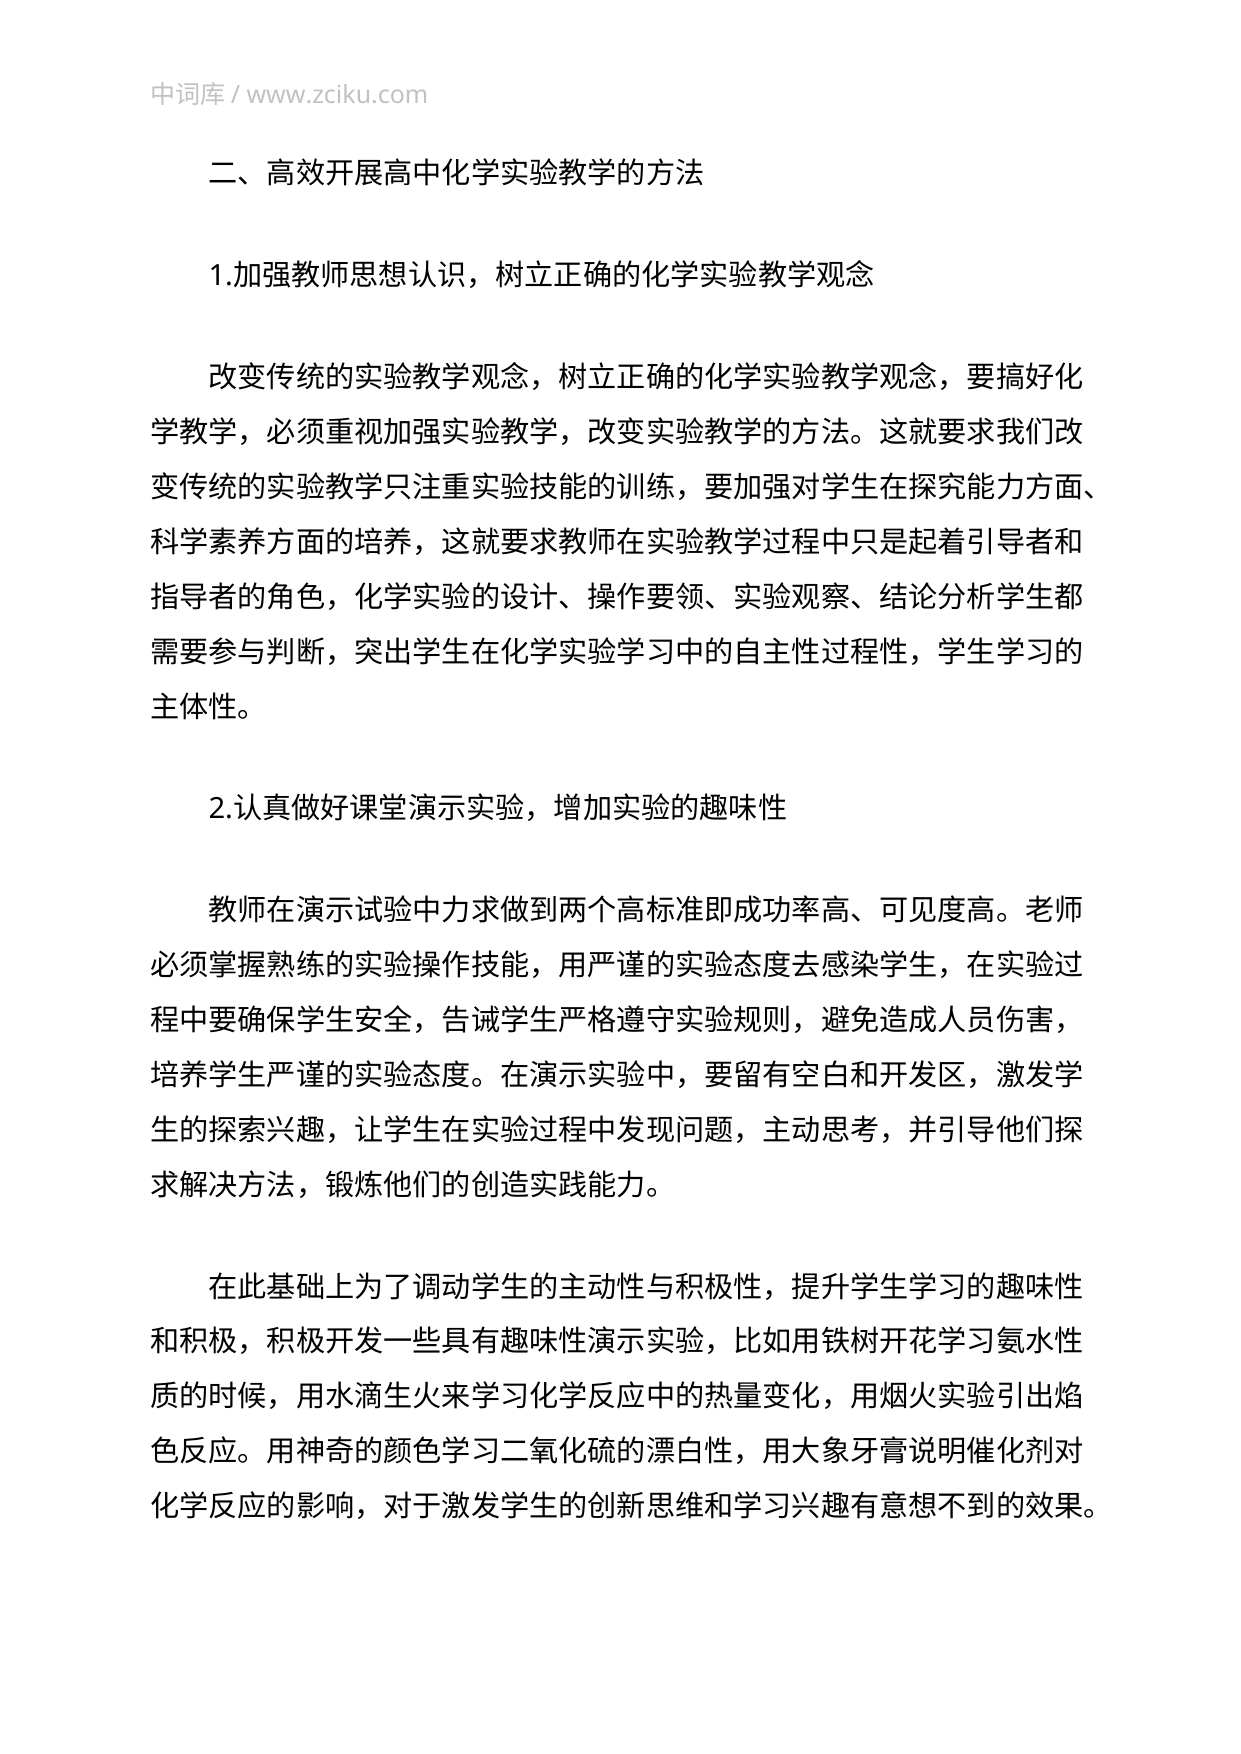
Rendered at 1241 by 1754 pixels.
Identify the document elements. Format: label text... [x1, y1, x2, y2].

text 2.认真做好课堂演示实验，增加实验的趣味性 [150, 785, 1090, 827]
text 在此基础上为了调动学生的主动性与积极性，提升学生学习的趣味性和积极，积极开发一些具有趣味性演示实验，比如用铁树开花学习氨水性质的时候，用水滴生火来学习化学反应中的热量变化，用烟火实验引出焰色反应。用神奇的颜色学习二氧化硫的漂白性，用大象牙膏说明催化剂对化学反应的影响，对于激发学生的创新思维和学习兴趣有意想不到的效果。 [150, 1263, 1090, 1525]
text 二、高效开展高中化学实验教学的方法 [150, 150, 1090, 192]
text 教师在演示试验中力求做到两个高标准即成功率高、可见度高。老师必须掌握熟练的实验操作技能，用严谨的实验态度去感染学生，在实验过程中要确保学生安全，告诫学生严格遵守实验规则，避免造成人员伤害，培养学生严谨的实验态度。在演示实验中，要留有空白和开发区，激发学生的探索兴趣，让学生在实验过程中发现问题，主动思考，并引导他们探求解决方法，锻炼他们的创造实践能力。 [150, 887, 1090, 1204]
text 改变传统的实验教学观念，树立正确的化学实验教学观念，要搞好化学教学，必须重视加强实验教学，改变实验教学的方法。这就要求我们改变传统的实验教学只注重实验技能的训练，要加强对学生在探究能力方面、科学素养方面的培养，这就要求教师在实验教学过程中只是起着引导者和指导者的角色，化学实验的设计、操作要领、实验观察、结论分析学生都需要参与判断，突出学生在化学实验学习中的自主性过程性，学生学习的主体性。 [150, 354, 1090, 725]
text 1.加强教师思想认识，树立正确的化学实验教学观念 [150, 252, 1090, 294]
